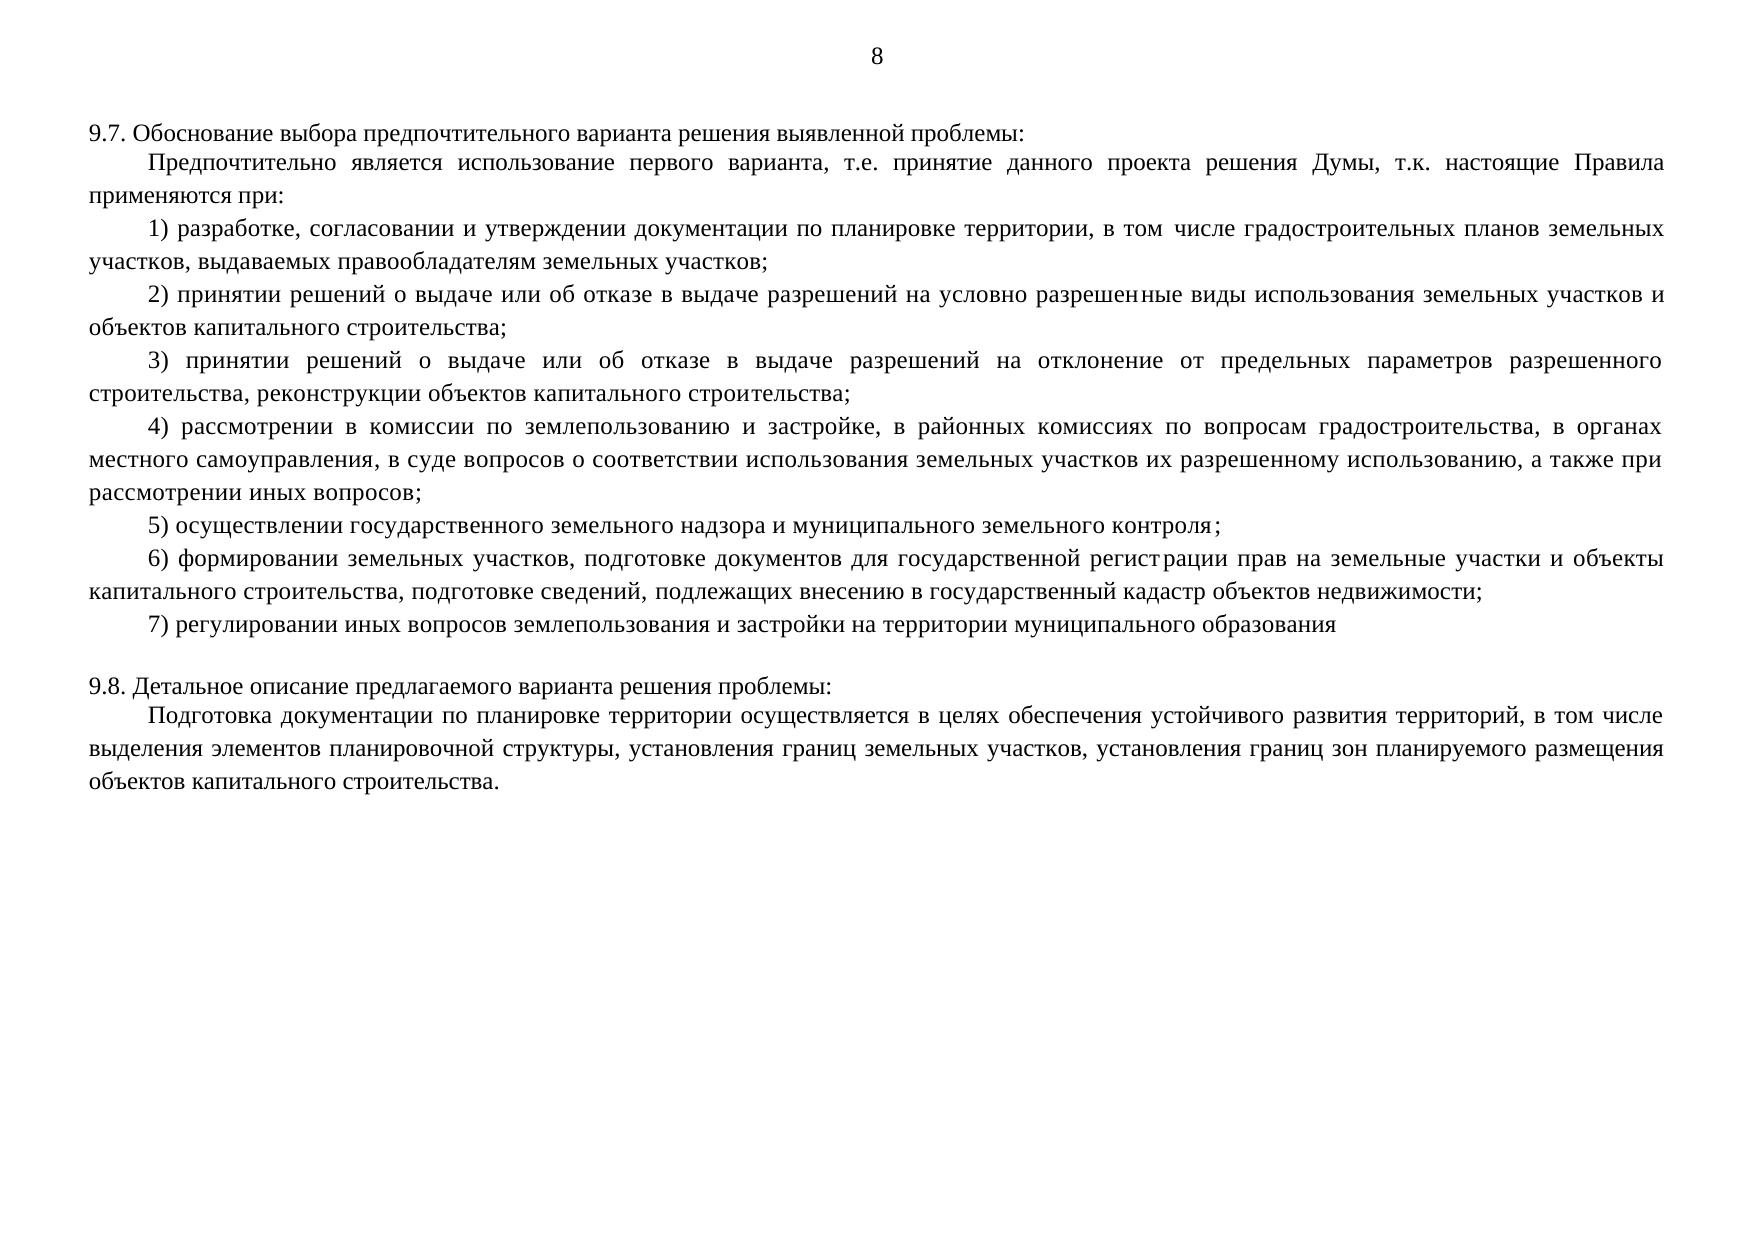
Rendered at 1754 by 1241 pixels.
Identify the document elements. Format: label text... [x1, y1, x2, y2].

text 7) регулировании иных вопросов землепользования и застройки на территории муниципального образования [89, 609, 1665, 638]
text Предпочтительно является использование первого варианта, т.е. принятие данного проекта решения Думы, т.к. настоящие Правила применяются при: [89, 147, 1665, 209]
text Подготовка документации по планировке территории осуществляется в целях обеспечения устойчивого развития территорий, в том числе выделения элементов планировочной структуры, установления границ земельных участков, установления границ зон планируемого размещения объектов капитального строительства. [89, 700, 1665, 794]
text 9.7. Обоснование выбора предпочтительного варианта решения выявленной проблемы: [89, 118, 1665, 147]
text 9.8. Детальное описание предлагаемого варианта решения проблемы: [89, 671, 1665, 700]
text 5) осуществлении государственного земельного надзора и муниципального земельного контроля; [89, 510, 1665, 539]
text 3) принятии решений о выдаче или об отказе в выдаче разрешений на отклонение от предельных параметров разрешенного строительства, реконструкции объектов капитального строительства; [89, 345, 1665, 407]
text 4) рассмотрении в комиссии по землепользованию и застройке, в районных комиссиях по вопросам градостроительства, в органах местного самоуправления, в суде вопросов о соответствии использования земельных участков их разрешенному использованию, а также при рассмотрении иных вопросов; [89, 411, 1665, 506]
text 1) разработке, согласовании и утверждении документации по планировке территории, в том числе градостроительных планов земельных участков, выдаваемых правообладателям земельных участков; [89, 213, 1665, 275]
text 6) формировании земельных участков, подготовке документов для государственной регистрации прав на земельные участки и объекты капитального строительства, подготовке сведений, подлежащих внесению в государственный кадастр объектов недвижимости; [89, 543, 1665, 605]
text 2) принятии решений о выдаче или об отказе в выдаче разрешений на условно разрешенные виды использования земельных участков и объектов капитального строительства; [89, 279, 1665, 341]
